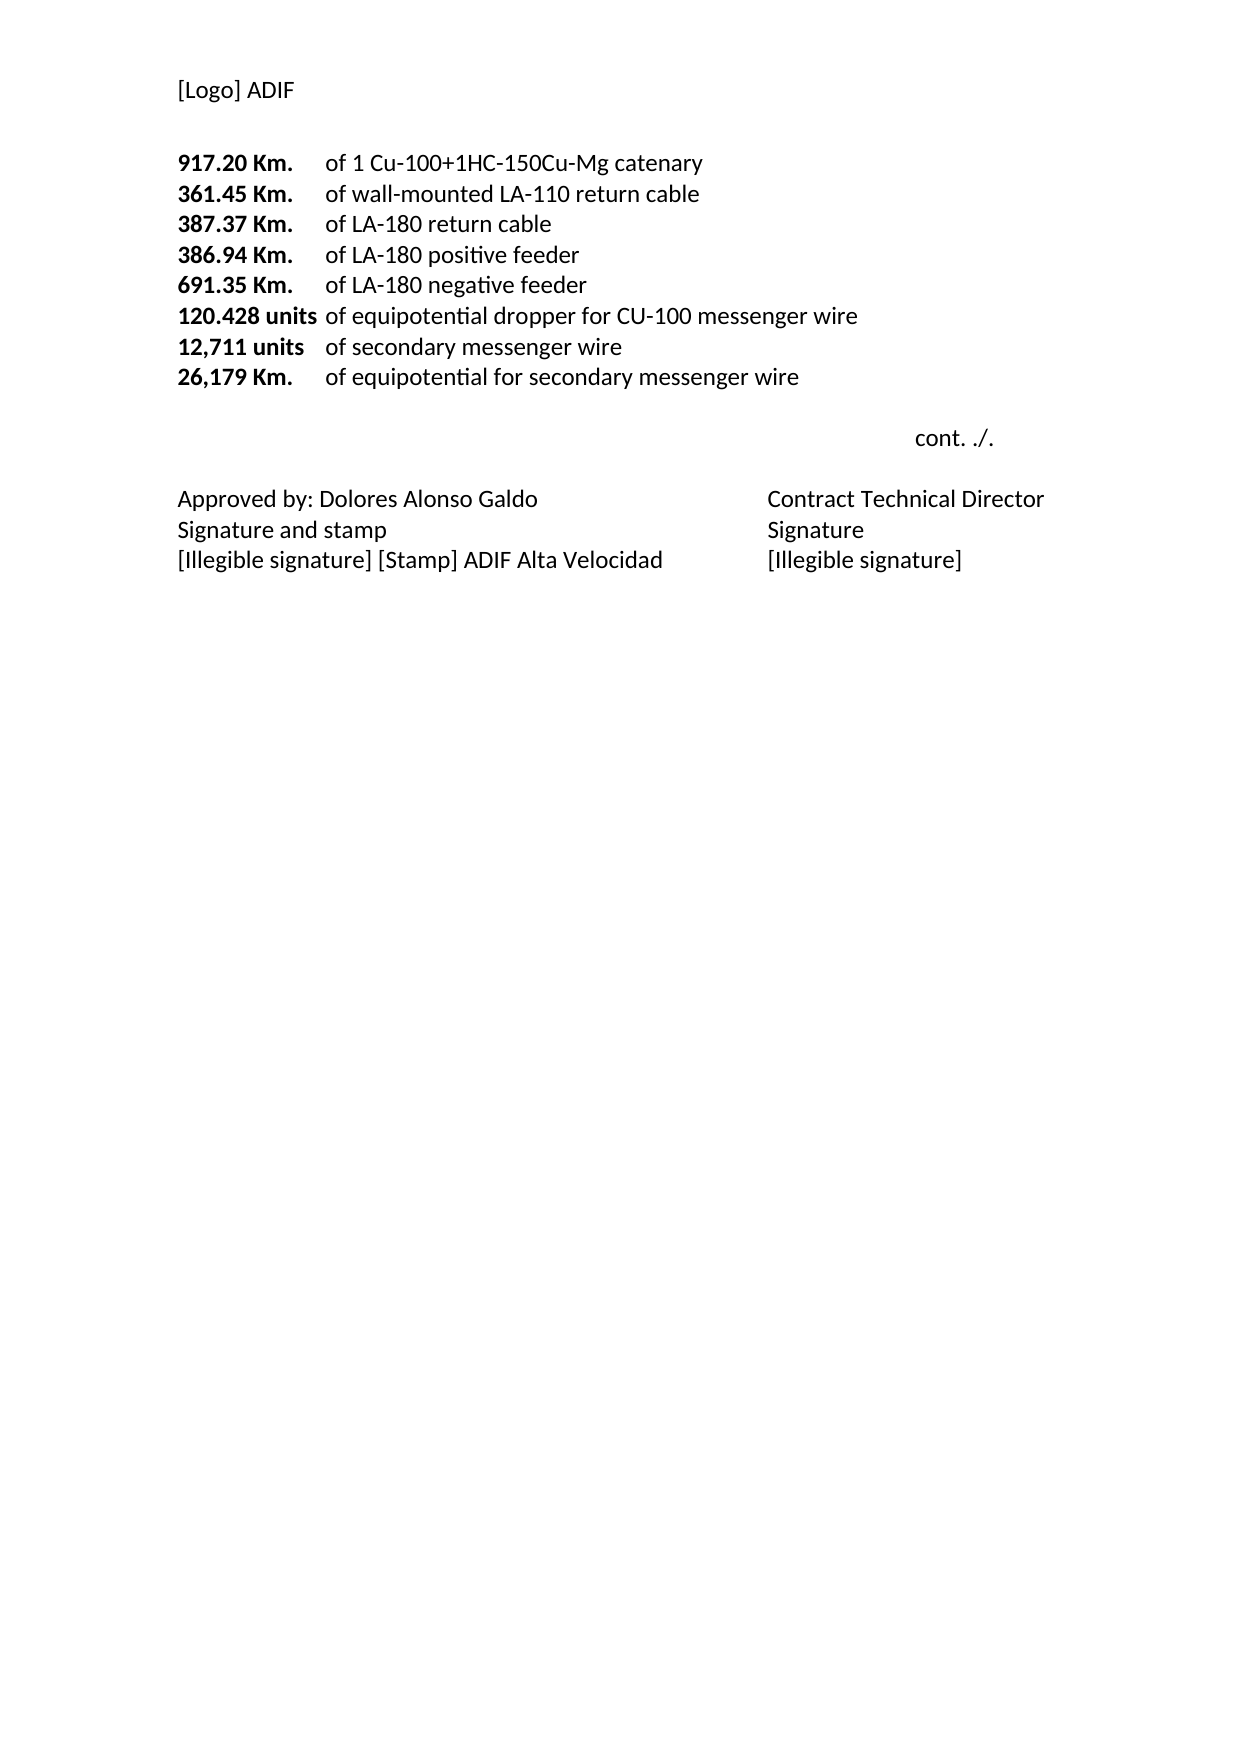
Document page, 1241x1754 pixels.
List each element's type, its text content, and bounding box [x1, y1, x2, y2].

text 917.20 Km. of 1 Cu-100+1HC-150Cu-Mg catenary [177, 148, 1063, 178]
text cont. ./. [177, 422, 1063, 453]
text 691.35 Km. of LA-180 negative feeder [177, 270, 1063, 300]
text Approved by: Dolores Alonso Galdo Contract Technical Director [177, 483, 1063, 514]
text 386.94 Km. of LA-180 positive feeder [177, 239, 1063, 270]
text 387.37 Km. of LA-180 return cable [177, 209, 1063, 239]
text 26,179 Km. of equipotential for secondary messenger wire [177, 361, 1063, 392]
text 12,711 units of secondary messenger wire [177, 331, 1063, 361]
text Signature and stamp Signature [177, 514, 1063, 544]
text 120.428 units of equipotential dropper for CU-100 messenger wire [177, 300, 1063, 331]
text [Illegible signature] [Stamp] ADIF Alta Velocidad [Illegible signature] [177, 544, 1063, 575]
text 361.45 Km. of wall-mounted LA-110 return cable [177, 178, 1063, 209]
